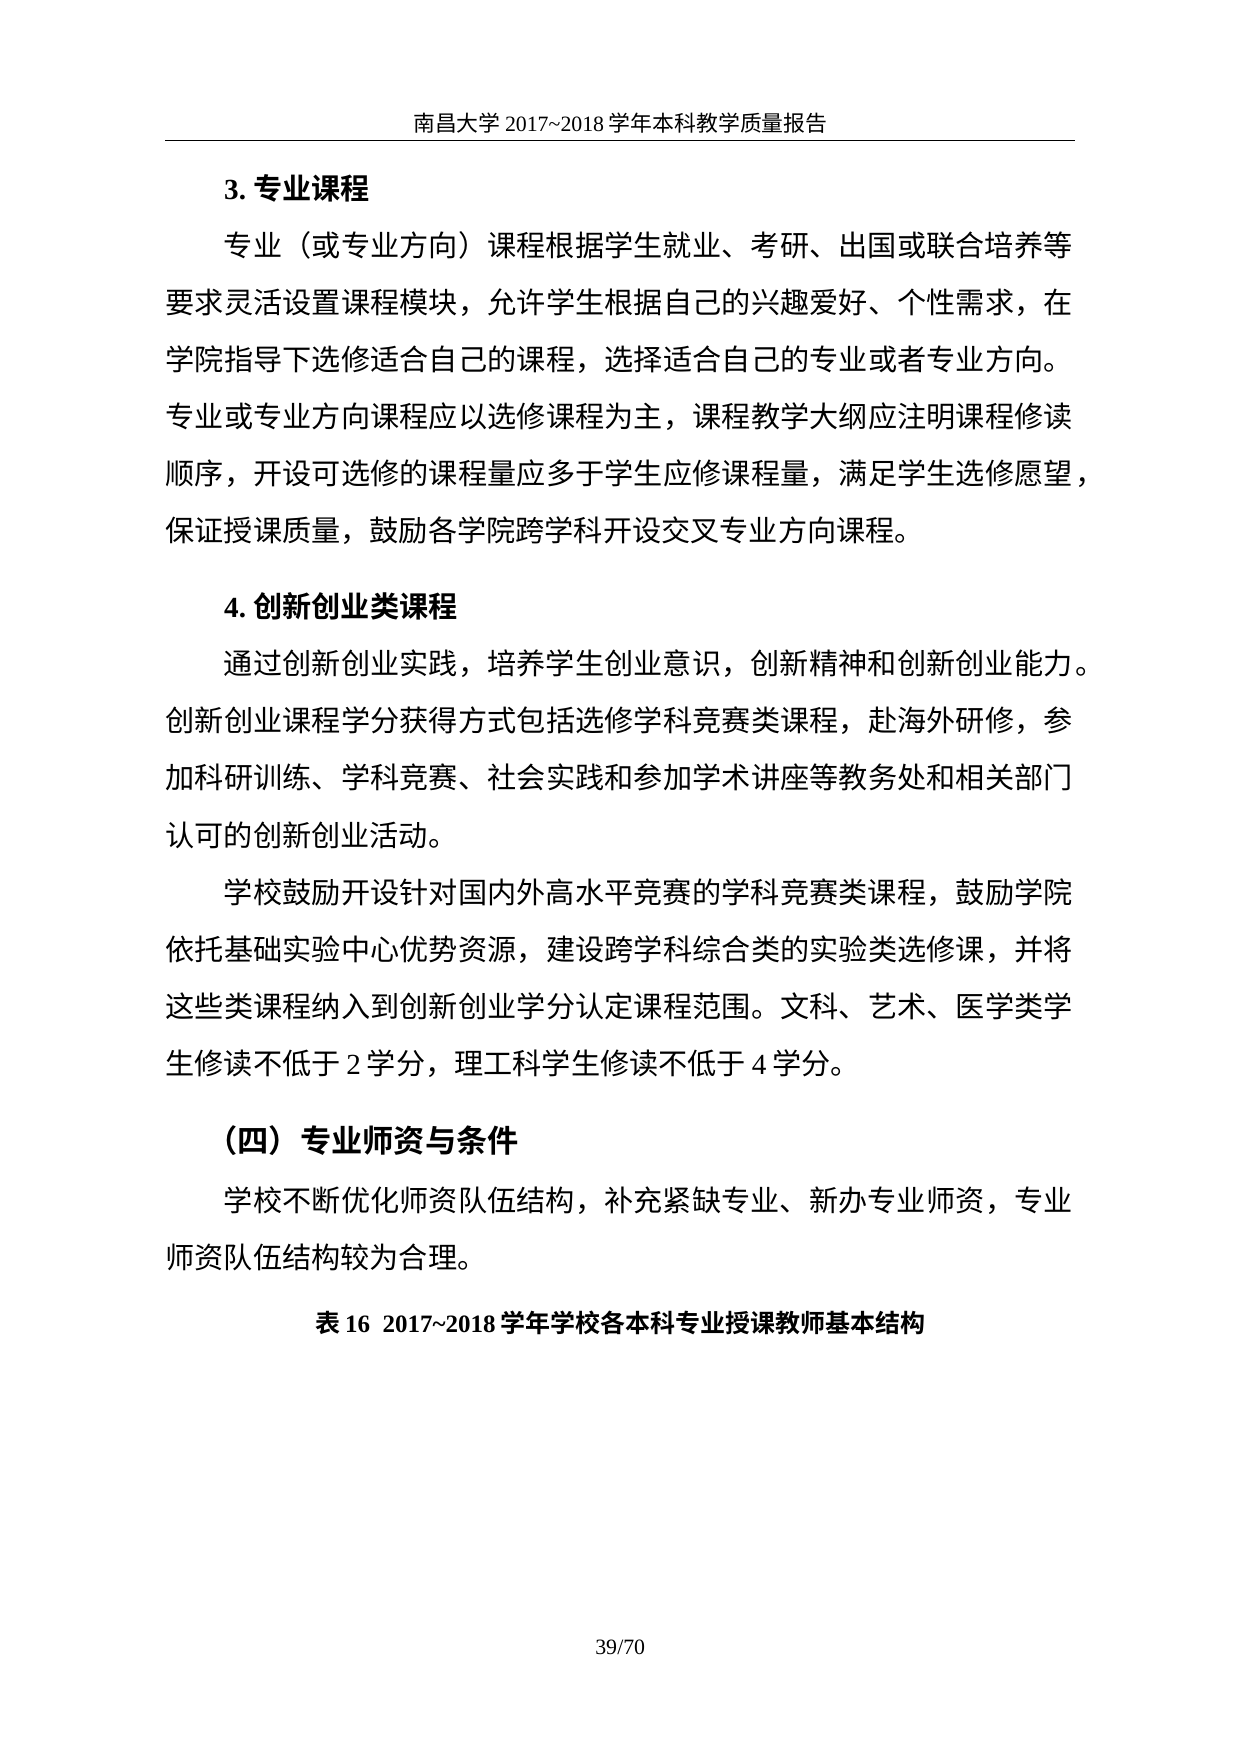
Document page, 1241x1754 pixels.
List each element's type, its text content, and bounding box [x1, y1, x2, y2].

text 学校不断优化师资队伍结构，补充紧缺专业、新办专业师资，专业师资队伍结构较为合理。 [165, 1177, 1075, 1277]
text （四）专业师资与条件 [165, 1116, 1075, 1161]
text 学校鼓励开设针对国内外高水平竞赛的学科竞赛类课程，鼓励学院依托基础实验中心优势资源，建设跨学科综合类的实验类选修课，并将这些类课程纳入到创新创业学分认定课程范围。文科、艺术、医学类学生修读不低于2学分，理工科学生修读不低于4学分。 [165, 869, 1075, 1083]
text 表16 2017~2018学年学校各本科专业授课教师基本结构 [165, 1304, 1075, 1340]
text 通过创新创业实践，培养学生创业意识，创新精神和创新创业能力。创新创业课程学分获得方式包括选修学科竞赛类课程，赴海外研修，参加科研训练、学科竞赛、社会实践和参加学术讲座等教务处和相关部门认可的创新创业活动。 [165, 641, 1075, 854]
text 4. 创新创业类课程 [165, 584, 1075, 626]
text 3. 专业课程 [165, 165, 1075, 208]
text 专业（或专业方向）课程根据学生就业、考研、出国或联合培养等要求灵活设置课程模块，允许学生根据自己的兴趣爱好、个性需求，在学院指导下选修适合自己的课程，选择适合自己的专业或者专业方向。专业或专业方向课程应以选修课程为主，课程教学大纲应注明课程修读顺序，开设可选修的课程量应多于学生应修课程量，满足学生选修愿望，保证授课质量，鼓励各学院跨学科开设交叉专业方向课程。 [165, 222, 1075, 550]
